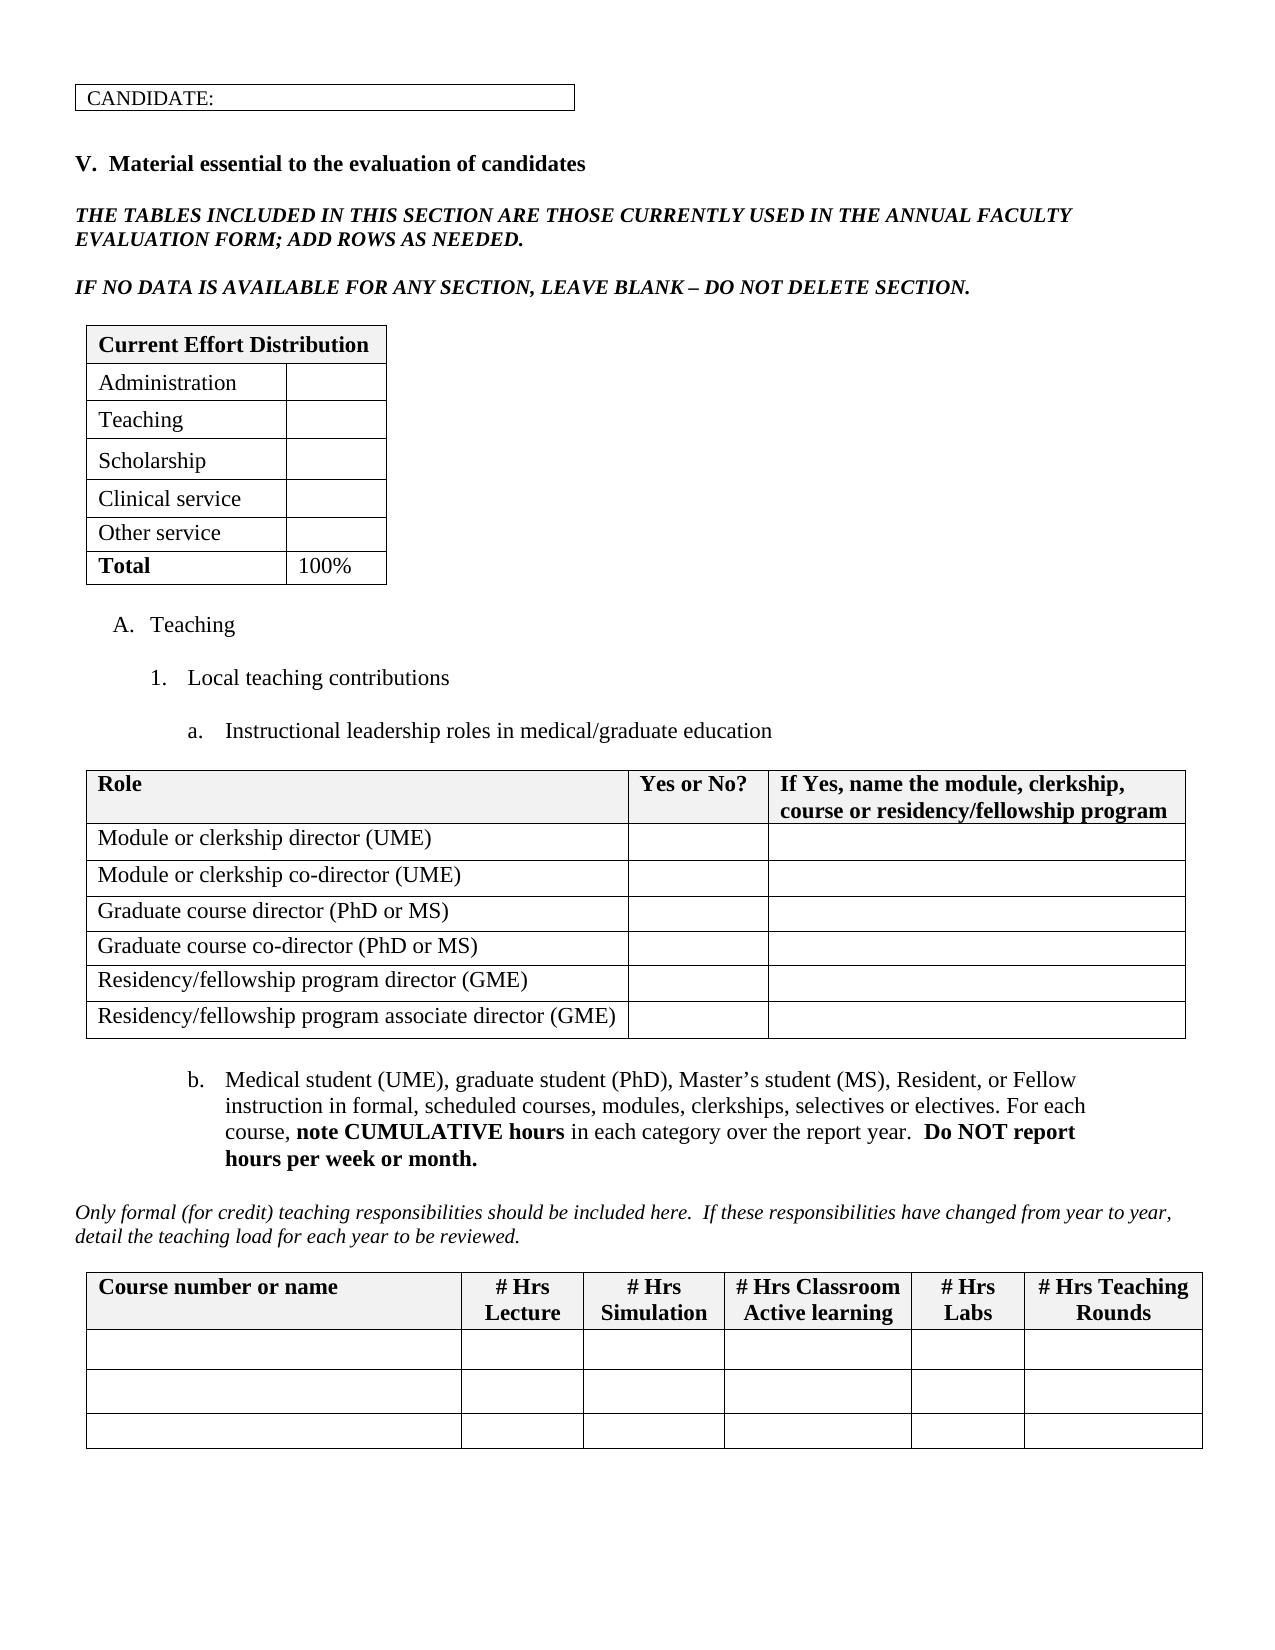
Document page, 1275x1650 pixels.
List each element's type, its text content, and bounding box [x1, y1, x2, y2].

table_cell [87, 1414, 461, 1448]
table_cell [287, 364, 386, 400]
table_cell [629, 1002, 768, 1038]
table_header Role [87, 771, 628, 823]
table_cell Administration [87, 364, 286, 400]
text b. Medical student (UME), graduate student (PhD), Master’s student (MS), Resident, or Fellow instruction in formal, scheduled courses, modules, clerkships, selectives or electives. For each course, note CUMULATIVE hours in each category over the report year. Do NOT report hours per week or month. [187, 1066, 1125, 1171]
text THE TABLES INCLUDED IN THIS SECTION ARE THOSE CURRENTLY USED IN THE ANNUAL FACULTY EVALUATION FORM; ADD ROWS AS NEEDED. [75, 203, 1200, 251]
table_cell [287, 518, 386, 551]
table_header If Yes, name the module, clerkship, course or residency/fellowship program [769, 771, 1185, 823]
table_cell [629, 966, 768, 1001]
table_cell [769, 861, 1185, 896]
table_cell [769, 897, 1185, 931]
table_cell Graduate course director (PhD or MS) [87, 897, 628, 931]
table_cell Graduate course co-director (PhD or MS) [87, 932, 628, 965]
table_cell Clinical service [87, 480, 286, 517]
table_cell [769, 932, 1185, 965]
text Only formal (for credit) teaching responsibilities should be included here. If these responsibilities have changed from year to year, detail the teaching load for each year to be reviewed. [75, 1200, 1200, 1248]
table_cell Total [87, 552, 286, 584]
table_cell [1025, 1330, 1202, 1368]
table_cell [725, 1414, 911, 1448]
table_cell [287, 480, 386, 517]
table_cell [629, 897, 768, 931]
table_cell [912, 1330, 1024, 1368]
table_cell [769, 1002, 1185, 1038]
table_cell Residency/fellowship program director (GME) [87, 966, 628, 1001]
table_header # Hrs Lecture [462, 1273, 583, 1329]
table_cell [912, 1414, 1024, 1448]
table_cell Module or clerkship director (UME) [87, 824, 628, 860]
table_header Yes or No? [629, 771, 768, 823]
table_header # Hrs Classroom Active learning [725, 1273, 911, 1329]
table_cell [1025, 1414, 1202, 1448]
table_header Course number or name [87, 1273, 461, 1329]
table_cell Teaching [87, 401, 286, 438]
table_cell [629, 932, 768, 965]
table_cell [725, 1330, 911, 1368]
table_header # Hrs Simulation [584, 1273, 724, 1329]
table_cell [629, 861, 768, 896]
table_cell [725, 1370, 911, 1412]
table_cell [87, 1370, 461, 1412]
text IF NO DATA IS AVAILABLE FOR ANY SECTION, LEAVE BLANK – DO NOT DELETE SECTION. [75, 275, 1200, 299]
table_cell [462, 1330, 583, 1368]
table_header # Hrs Teaching Rounds [1025, 1273, 1202, 1329]
table_cell [912, 1370, 1024, 1412]
list Teaching [112, 611, 1200, 638]
subtitle V. Material essential to the evaluation of candidates [75, 150, 1200, 176]
table_cell [87, 1330, 461, 1368]
table_cell [287, 401, 386, 438]
table_cell [584, 1370, 724, 1412]
table_cell Residency/fellowship program associate director (GME) [87, 1002, 628, 1038]
table_cell [629, 824, 768, 860]
table_header Current Effort Distribution [87, 326, 386, 363]
table_cell [462, 1414, 583, 1448]
table_cell [1025, 1370, 1202, 1412]
table_cell 100% [287, 552, 386, 584]
table_cell [287, 439, 386, 479]
table_cell [584, 1330, 724, 1368]
table_cell Scholarship [87, 439, 286, 479]
table_cell [769, 824, 1185, 860]
table_header # Hrs Labs [912, 1273, 1024, 1329]
table_cell Module or clerkship co-director (UME) [87, 861, 628, 896]
table_cell [769, 966, 1185, 1001]
table_cell [584, 1414, 724, 1448]
text 1. Local teaching contributions [112, 664, 1200, 690]
table_cell [462, 1370, 583, 1412]
table_cell Other service [87, 518, 286, 551]
list Instructional leadership roles in medical/graduate education [187, 717, 1200, 743]
